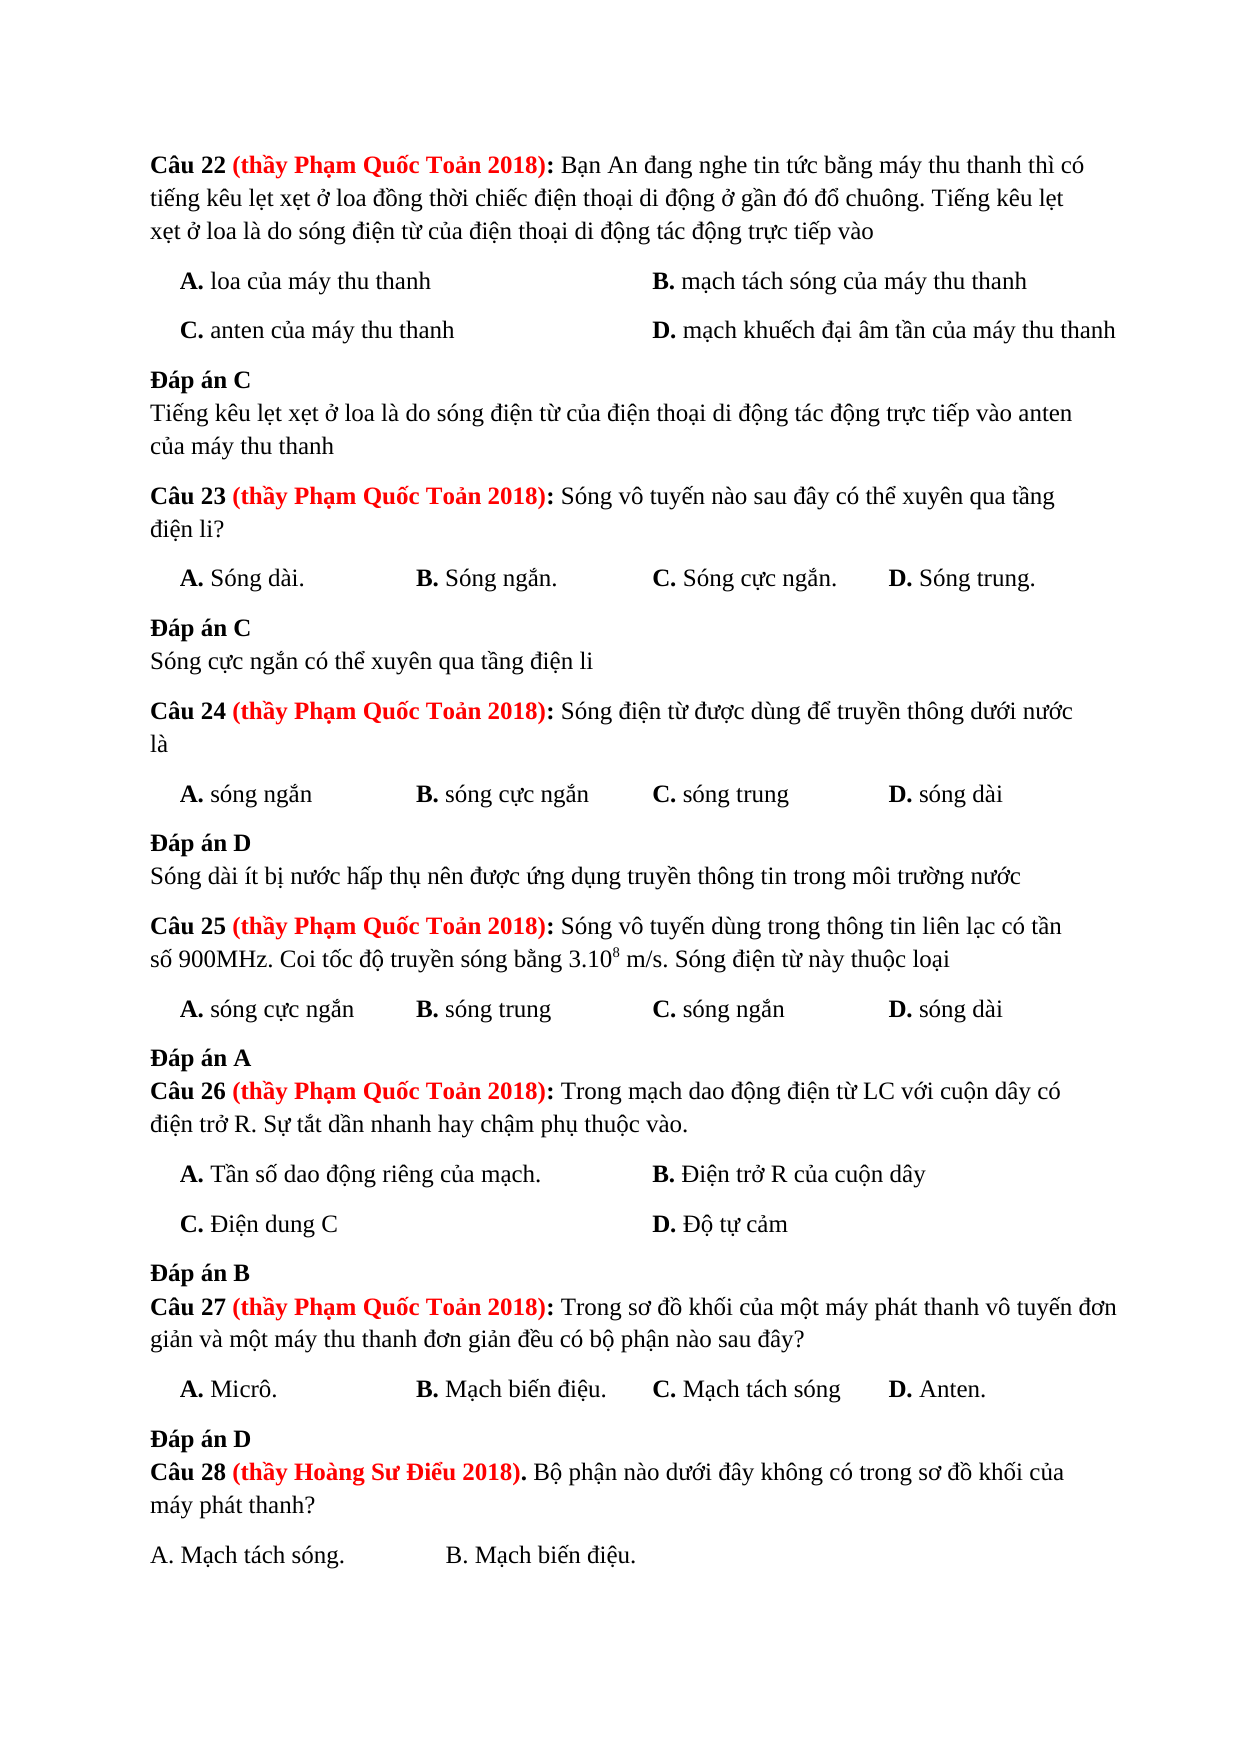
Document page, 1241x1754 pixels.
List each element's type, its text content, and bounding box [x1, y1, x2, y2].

text Đáp án C [150, 613, 1090, 642]
text Đáp án B [150, 1258, 1090, 1287]
text Tiếng kêu lẹt xẹt ở loa là do sóng điện từ của điện thoại di động tác động trực tiếp vào anten của máy thu thanh [150, 398, 1090, 460]
text Sóng dài ít bị nước hấp thụ nên được ứng dụng truyền thông tin trong môi trường nước [150, 861, 1090, 890]
text A. sóng cực ngắn B. sóng trung C. sóng ngắn D. sóng dài [150, 994, 1124, 1022]
text Đáp án D [150, 828, 1090, 857]
text Đáp án C [150, 365, 1090, 394]
text Câu 25 (thầy Phạm Quốc Toản 2018): Sóng vô tuyến dùng trong thông tin liên lạc có tần số 900MHz. Coi tốc độ truyền sóng bằng 3.108 m/s. Sóng điện từ này thuộc loại [150, 911, 1090, 973]
text Sóng cực ngắn có thể xuyên qua tầng điện li [150, 646, 1090, 675]
text C. Điện dung C D. Độ tự cảm [150, 1209, 1124, 1238]
text A. loa của máy thu thanh B. mạch tách sóng của máy thu thanh [150, 266, 1124, 294]
text Câu 27 (thầy Phạm Quốc Toản 2018): Trong sơ đồ khối của một máy phát thanh vô tuyến đơn giản và một máy thu thanh đơn giản đều có bộ phận nào sau đây? [150, 1292, 1124, 1353]
text C. anten của máy thu thanh D. mạch khuếch đại âm tần của máy thu thanh [150, 315, 1124, 344]
text A. Tần số dao động riêng của mạch. B. Điện trở R của cuộn dây [150, 1159, 1124, 1188]
text A. Sóng dài. B. Sóng ngắn. C. Sóng cực ngắn. D. Sóng trung. [150, 563, 1124, 592]
text Câu 26 (thầy Phạm Quốc Toản 2018): Trong mạch dao động điện từ LC với cuộn dây có điện trở R. Sự tắt dần nhanh hay chậm phụ thuộc vào. [150, 1076, 1090, 1138]
text A. Mạch tách sóng. B. Mạch biến điệu. [150, 1540, 1090, 1568]
text Câu 23 (thầy Phạm Quốc Toản 2018): Sóng vô tuyến nào sau đây có thể xuyên qua tầng điện li? [150, 481, 1090, 543]
text A. Micrô. B. Mạch biến điệu. C. Mạch tách sóng D. Anten. [150, 1374, 1124, 1403]
text Câu 24 (thầy Phạm Quốc Toản 2018): Sóng điện từ được dùng để truyền thông dưới nước là [150, 696, 1090, 758]
text Đáp án A [150, 1043, 1090, 1072]
text Câu 28 (thầy Hoàng Sư Điểu 2018). Bộ phận nào dưới đây không có trong sơ đồ khối của máy phát thanh? [150, 1457, 1090, 1519]
text A. sóng ngắn B. sóng cực ngắn C. sóng trung D. sóng dài [150, 779, 1124, 807]
text Đáp án D [150, 1424, 1090, 1453]
text Câu 22 (thầy Phạm Quốc Toản 2018): Bạn An đang nghe tin tức bằng máy thu thanh thì có tiếng kêu lẹt xẹt ở loa đồng thời chiếc điện thoại di động ở gần đó đổ chuông. Tiếng kêu lẹt xẹt ở loa là do sóng điện từ của điện thoại di động tác động trực tiếp vào [150, 150, 1090, 245]
